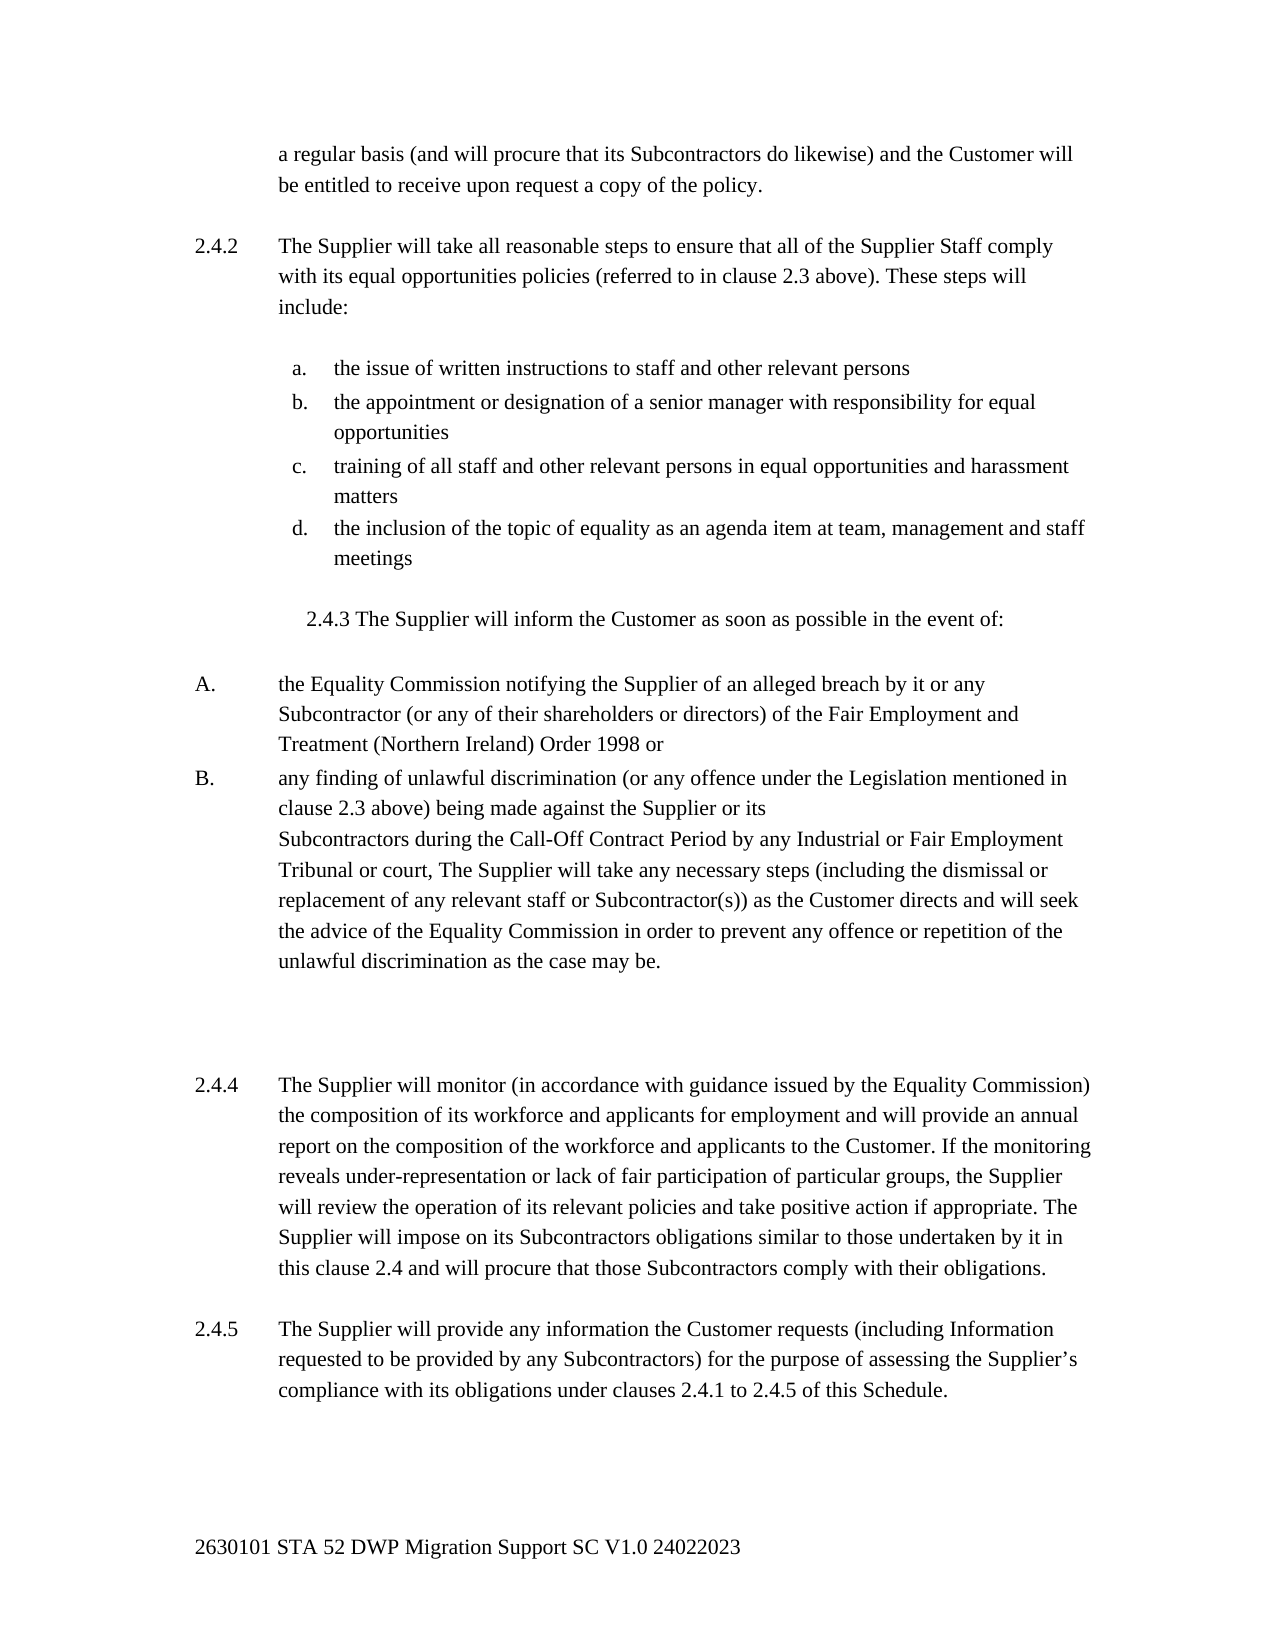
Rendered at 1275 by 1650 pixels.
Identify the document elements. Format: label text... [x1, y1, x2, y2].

text a regular basis (and will procure that its Subcontractors do likewise) and the Customer will be entitled to receive upon request a copy of the policy. [278, 141, 1097, 197]
list the Equality Commission notifying the Supplier of an alleged breach by it or any Subcontractor (or any of their shareholders or directors) of the Fair Employment and Treatment (Northern Ireland) Order 1998 or [194, 671, 1097, 757]
text 2.4.2 The Supplier will take all reasonable steps to ensure that all of the Supplier Staff comply with its equal opportunities policies (referred to in clause 2.3 above). These steps will include: [194, 233, 1097, 319]
list the issue of written instructions to staff and other relevant persons [292, 355, 1097, 380]
list the inclusion of the topic of equality as an agenda item at team, management and staff meetings [292, 514, 1097, 570]
text Subcontractors during the Call-Off Contract Period by any Industrial or Fair Employment Tribunal or court, The Supplier will take any necessary steps (including the dismissal or replacement of any relevant staff or Subcontractor(s)) as the Customer directs and will seek the advice of the Equality Commission in order to prevent any offence or repetition of the unlawful discrimination as the case may be. [278, 826, 1097, 973]
text 2.4.5 The Supplier will provide any information the Customer requests (including Information requested to be provided by any Subcontractors) for the purpose of assessing the Supplier’s compliance with its obligations under clauses 2.4.1 to 2.4.5 of this Schedule. [194, 1316, 1097, 1402]
list training of all staff and other relevant persons in equal opportunities and harassment matters [292, 453, 1097, 508]
list the appointment or designation of a senior manager with responsibility for equal opportunities [292, 389, 1097, 444]
text 2.4.3 The Supplier will inform the Customer as soon as possible in the event of: [193, 606, 1172, 631]
text 2.4.4 The Supplier will monitor (in accordance with guidance issued by the Equality Commission) the composition of its workforce and applicants for employment and will provide an annual report on the composition of the workforce and applicants to the Customer. If the monitoring reveals under-representation or lack of fair participation of particular groups, the Supplier will review the operation of its relevant policies and take positive action if appropriate. The Supplier will impose on its Subcontractors obligations similar to those undertaken by it in this clause 2.4 and will procure that those Subcontractors comply with their obligations. [194, 1072, 1097, 1280]
list any finding of unlawful discrimination (or any offence under the Legislation mentioned in clause 2.3 above) being made against the Supplier or its [194, 764, 1097, 820]
